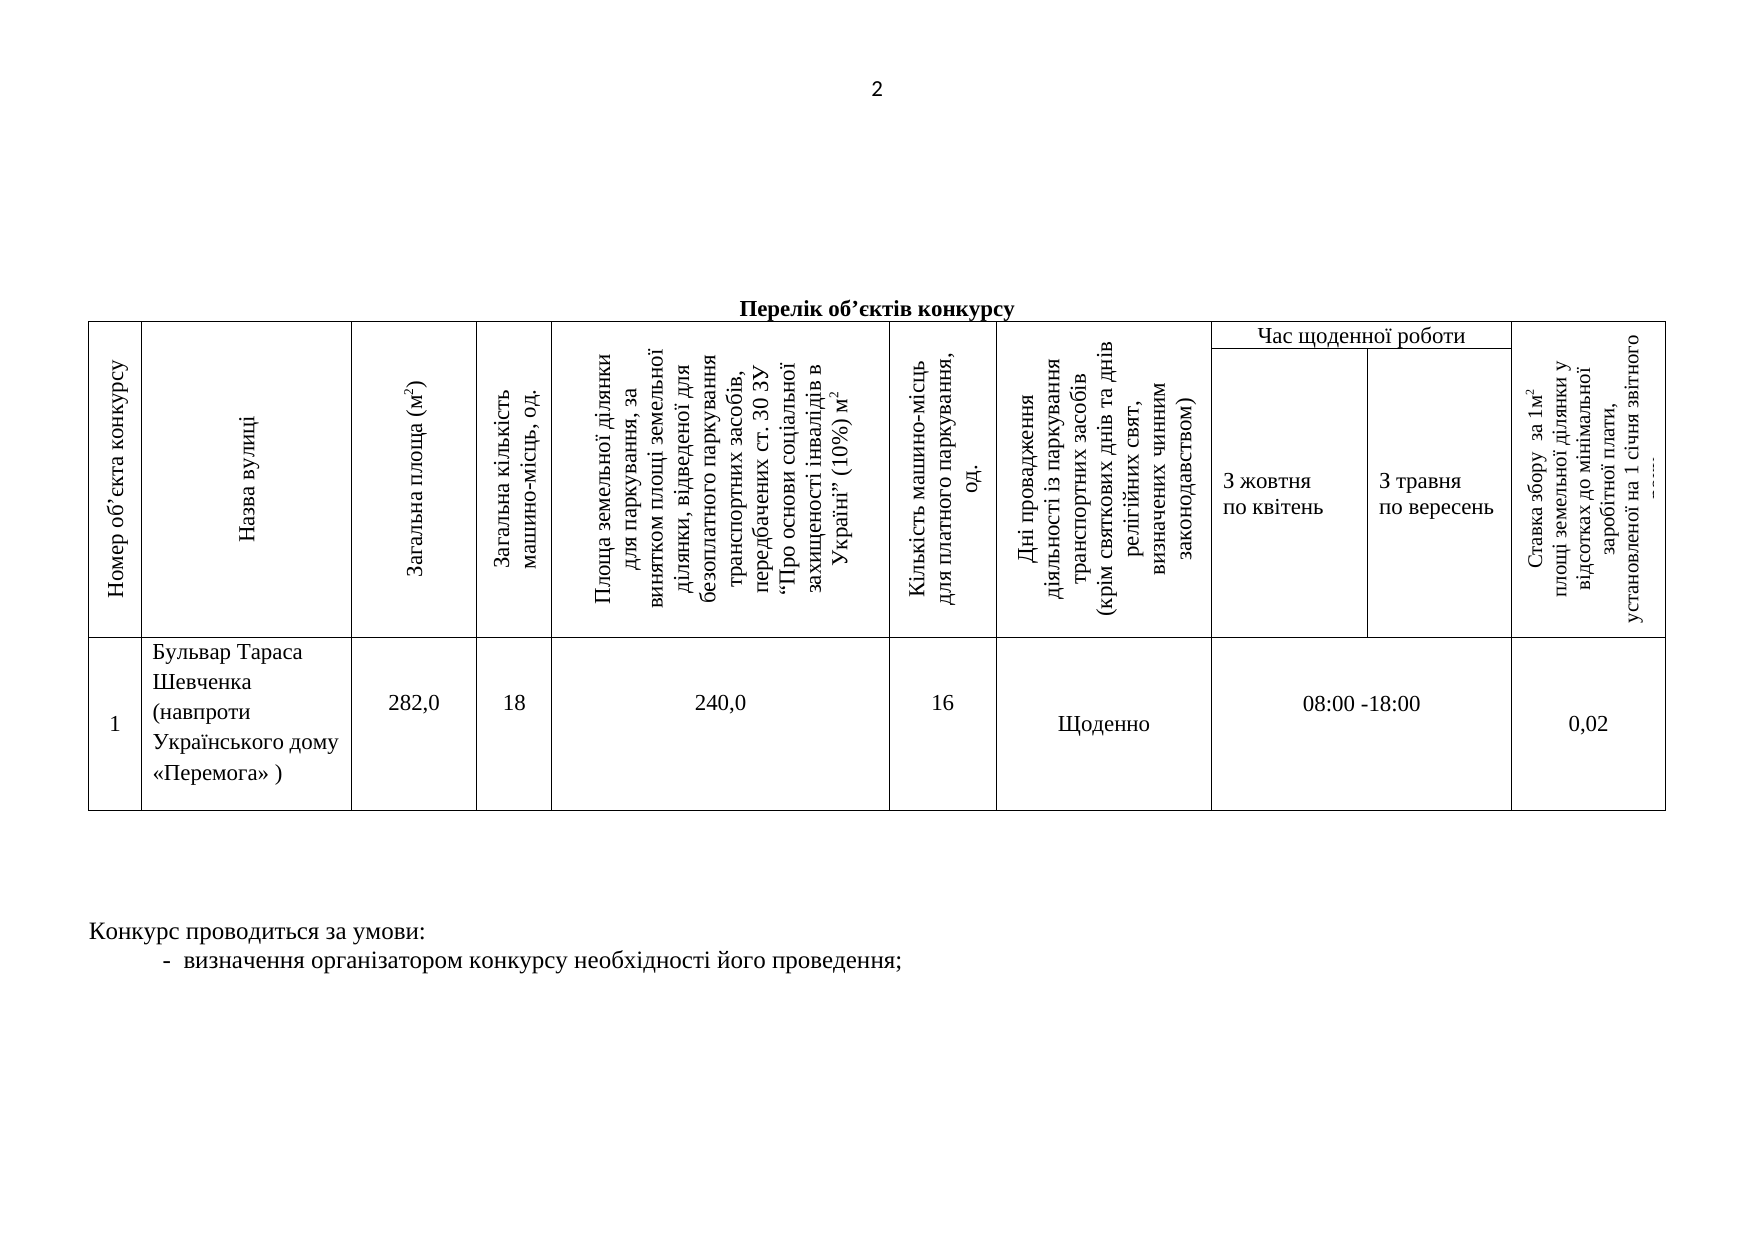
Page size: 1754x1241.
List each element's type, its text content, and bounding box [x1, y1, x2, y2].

table_header Загальна кількість машино-місць, од. [477, 322, 551, 637]
table_header Загальна площа (м2) [352, 322, 476, 637]
table_header Час щоденної роботи [1212, 322, 1511, 348]
text Перелік об’єктів конкурсу [89, 294, 1665, 321]
table_header Номер об’єкта конкурсу [89, 322, 141, 637]
table_cell 1 [89, 638, 141, 810]
table_cell Щоденно [997, 638, 1211, 810]
table_cell 240,0 [552, 638, 889, 810]
table_cell З травня по вересень [1368, 349, 1511, 637]
table_header Назва вулиці [142, 322, 351, 637]
table_cell 08:00 -18:00 [1212, 638, 1511, 810]
table_header Площа земельної ділянки для паркування, за винятком площі земельної ділянки, відведеної для безоплатного паркування транспортних засобів, передбачених ст. 30 ЗУ “Про основи соціальної захищеності інвалідів в Україні” (10%) м2 [552, 322, 889, 637]
text - визначення організатором конкурсу необхідності його проведення; [89, 945, 1665, 974]
table_header Дні провадження діяльності із паркування транспортних засобів (крім святкових днів та днів релігійних свят, визначених чинним законодавством) [997, 322, 1211, 637]
table_cell З жовтня по квітень [1212, 349, 1367, 637]
table_header Ставка збору за 1м2 площі земельної ділянки у відсотках до мінімальної заробітної плати, установленої на 1 січня звітного року [1512, 322, 1665, 637]
table_cell 18 [477, 638, 551, 810]
table_cell Бульвар Тараса Шевченка (навпроти Українського дому «Перемога» ) [142, 638, 351, 810]
table_cell 16 [890, 638, 996, 810]
table_header Кількість машино-місць для платного паркування, од. [890, 322, 996, 637]
table_cell 282,0 [352, 638, 476, 810]
table_cell 0,02 [1512, 638, 1665, 810]
text Конкурс проводиться за умови: [89, 916, 1665, 945]
